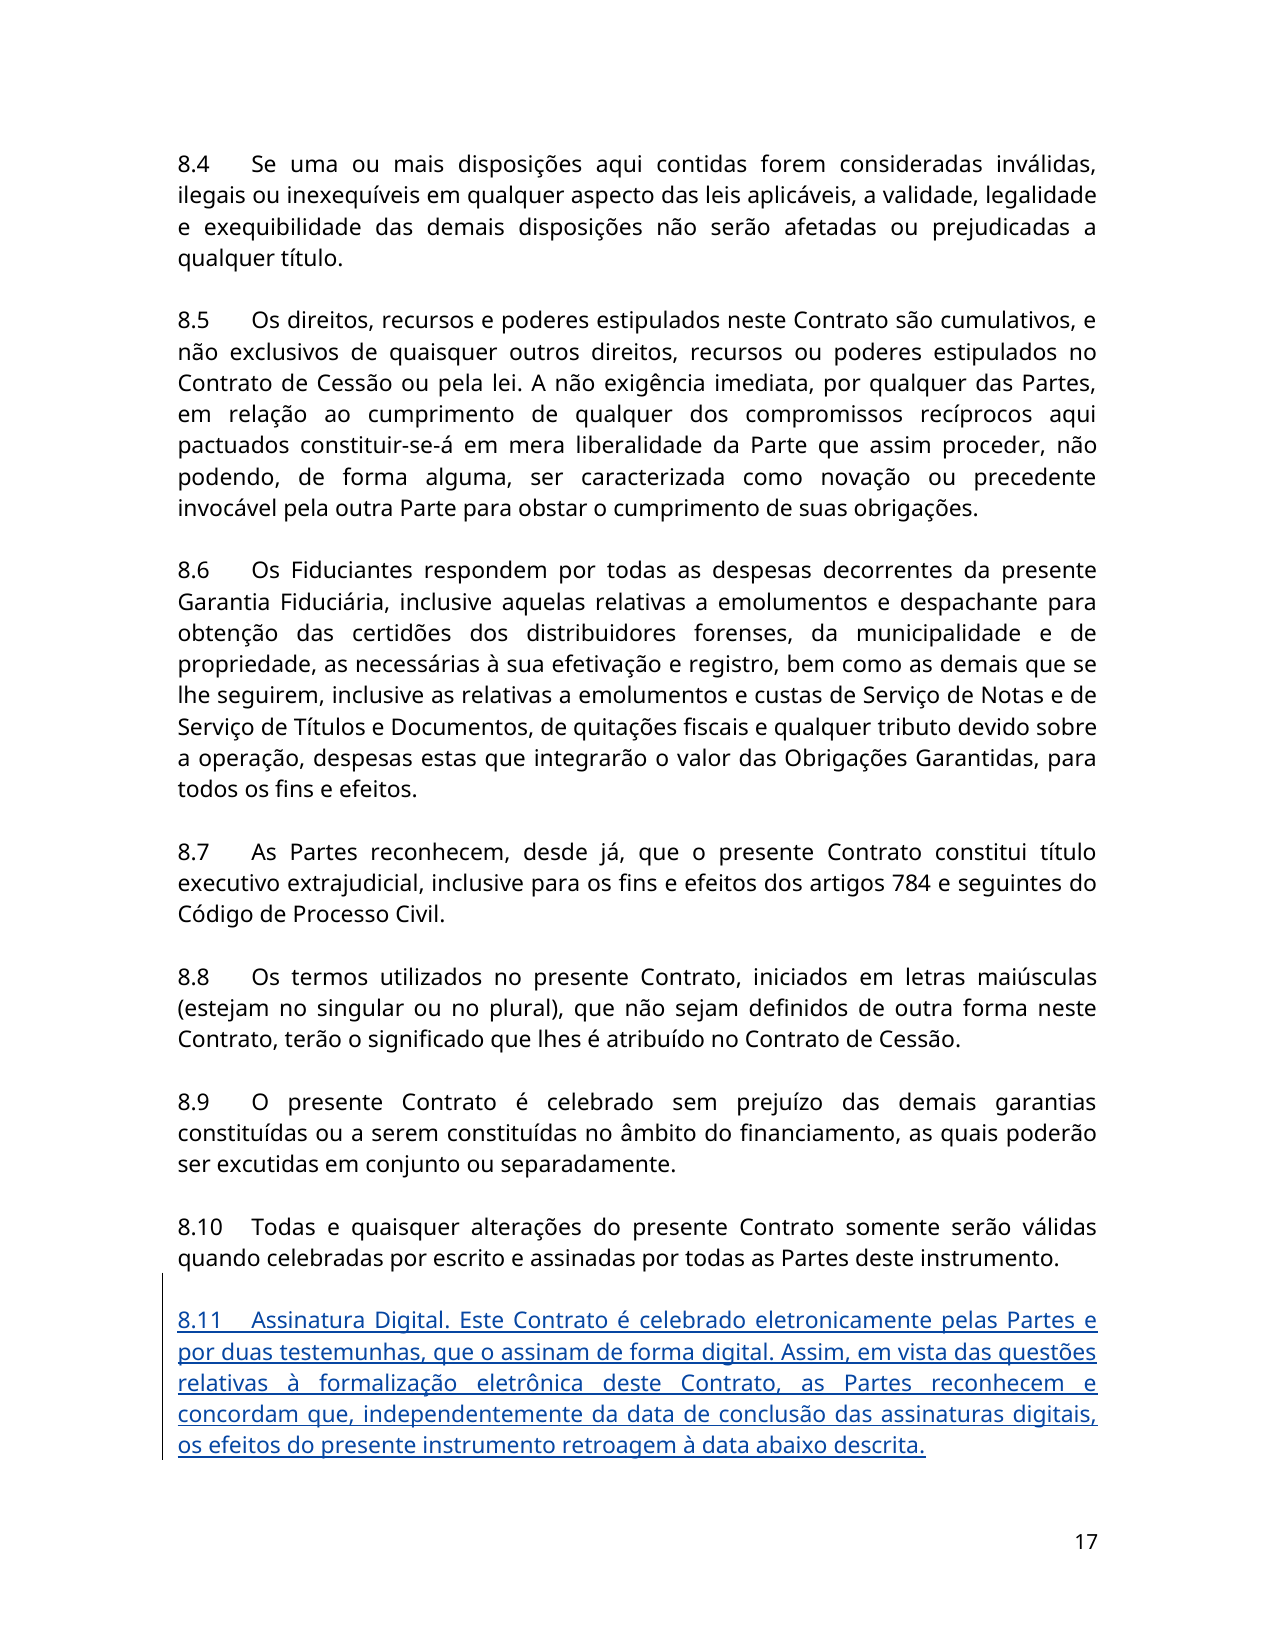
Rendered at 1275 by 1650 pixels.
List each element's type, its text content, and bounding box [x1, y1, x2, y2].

text 8.6 Os Fiduciantes respondem por todas as despesas decorrentes da presente Garantia Fiduciária, inclusive aquelas relativas a emolumentos e despachante para obtenção das certidões dos distribuidores forenses, da municipalidade e de propriedade, as necessárias à sua efetivação e registro, bem como as demais que se lhe seguirem, inclusive as relativas a emolumentos e custas de Serviço de Notas e de Serviço de Títulos e Documentos, de quitações fiscais e qualquer tributo devido sobre a operação, despesas estas que integrarão o valor das Obrigações Garantidas, para todos os fins e efeitos. [177, 554, 1098, 804]
text 8.4 Se uma ou mais disposições aqui contidas forem consideradas inválidas, ilegais ou inexequíveis em qualquer aspecto das leis aplicáveis, a validade, legalidade e exequibilidade das demais disposições não serão afetadas ou prejudicadas a qualquer título. [177, 148, 1098, 273]
text 8.9 O presente Contrato é celebrado sem prejuízo das demais garantias constituídas ou a serem constituídas no âmbito do financiamento, as quais poderão ser excutidas em conjunto ou separadamente. [177, 1085, 1098, 1179]
text 8.7 As Partes reconhecem, desde já, que o presente Contrato constitui título executivo extrajudicial, inclusive para os fins e efeitos dos artigos 784 e seguintes do Código de Processo Civil. [177, 835, 1098, 929]
text 8.5 Os direitos, recursos e poderes estipulados neste Contrato são cumulativos, e não exclusivos de quaisquer outros direitos, recursos ou poderes estipulados no Contrato de Cessão ou pela lei. A não exigência imediata, por qualquer das Partes, em relação ao cumprimento de qualquer dos compromissos recíprocos aqui pactuados constituir-se-á em mera liberalidade da Parte que assim proceder, não podendo, de forma alguma, ser caracterizada como novação ou precedente invocável pela outra Parte para obstar o cumprimento de suas obrigações. [177, 304, 1098, 523]
text 8.10 Todas e quaisquer alterações do presente Contrato somente serão válidas quando celebradas por escrito e assinadas por todas as Partes deste instrumento. [177, 1210, 1098, 1273]
text 8.8 Os termos utilizados no presente Contrato, iniciados em letras maiúsculas (estejam no singular ou no plural), que não sejam definidos de outra forma neste Contrato, terão o significado que lhes é atribuído no Contrato de Cessão. [177, 960, 1098, 1054]
